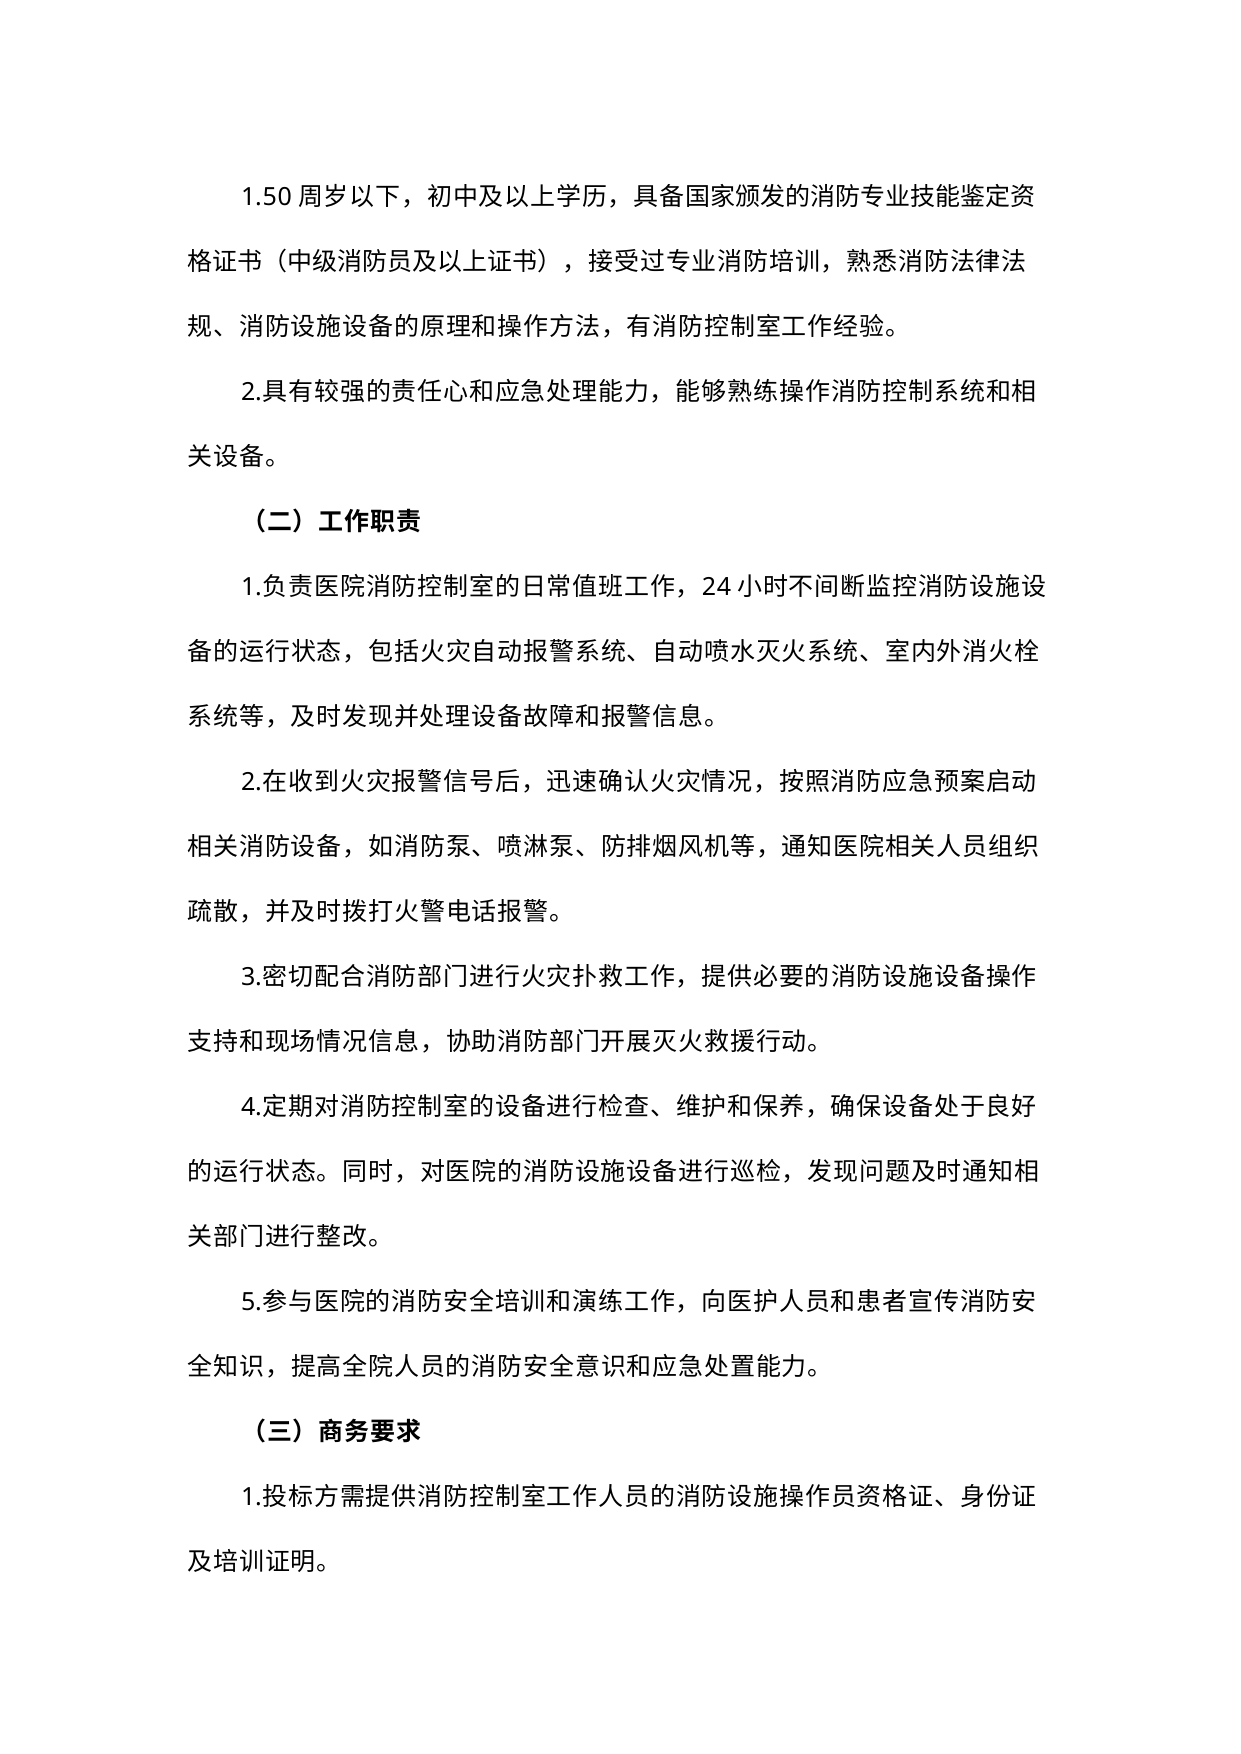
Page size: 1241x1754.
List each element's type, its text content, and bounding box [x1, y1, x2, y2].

list 具有较强的责任心和应急处理能力，能够熟练操作消防控制系统和相关设备。 [187, 357, 1053, 487]
list 密切配合消防部门进行火灾扑救工作，提供必要的消防设施设备操作支持和现场情况信息，协助消防部门开展灭火救援行动。 [187, 942, 1053, 1072]
list 负责医院消防控制室的日常值班工作，24小时不间断监控消防设施设备的运行状态，包括火灾自动报警系统、自动喷水灭火系统、室内外消火栓系统等，及时发现并处理设备故障和报警信息。 [187, 552, 1053, 747]
list 参与医院的消防安全培训和演练工作，向医护人员和患者宣传消防安全知识，提高全院人员的消防安全意识和应急处置能力。 [187, 1267, 1053, 1397]
subtitle （三）商务要求 [187, 1397, 1053, 1462]
list 在收到火灾报警信号后，迅速确认火灾情况，按照消防应急预案启动相关消防设备，如消防泵、喷淋泵、防排烟风机等，通知医院相关人员组织疏散，并及时拨打火警电话报警。 [187, 747, 1053, 942]
subtitle （二）工作职责 [187, 487, 1053, 552]
list 投标方需提供消防控制室工作人员的消防设施操作员资格证、身份证及培训证明。 [187, 1462, 1053, 1592]
list 50周岁以下，初中及以上学历，具备国家颁发的消防专业技能鉴定资格证书（中级消防员及以上证书），接受过专业消防培训，熟悉消防法律法规、消防设施设备的原理和操作方法，有消防控制室工作经验。 [187, 162, 1053, 357]
list 定期对消防控制室的设备进行检查、维护和保养，确保设备处于良好的运行状态。同时，对医院的消防设施设备进行巡检，发现问题及时通知相关部门进行整改。 [187, 1072, 1053, 1267]
